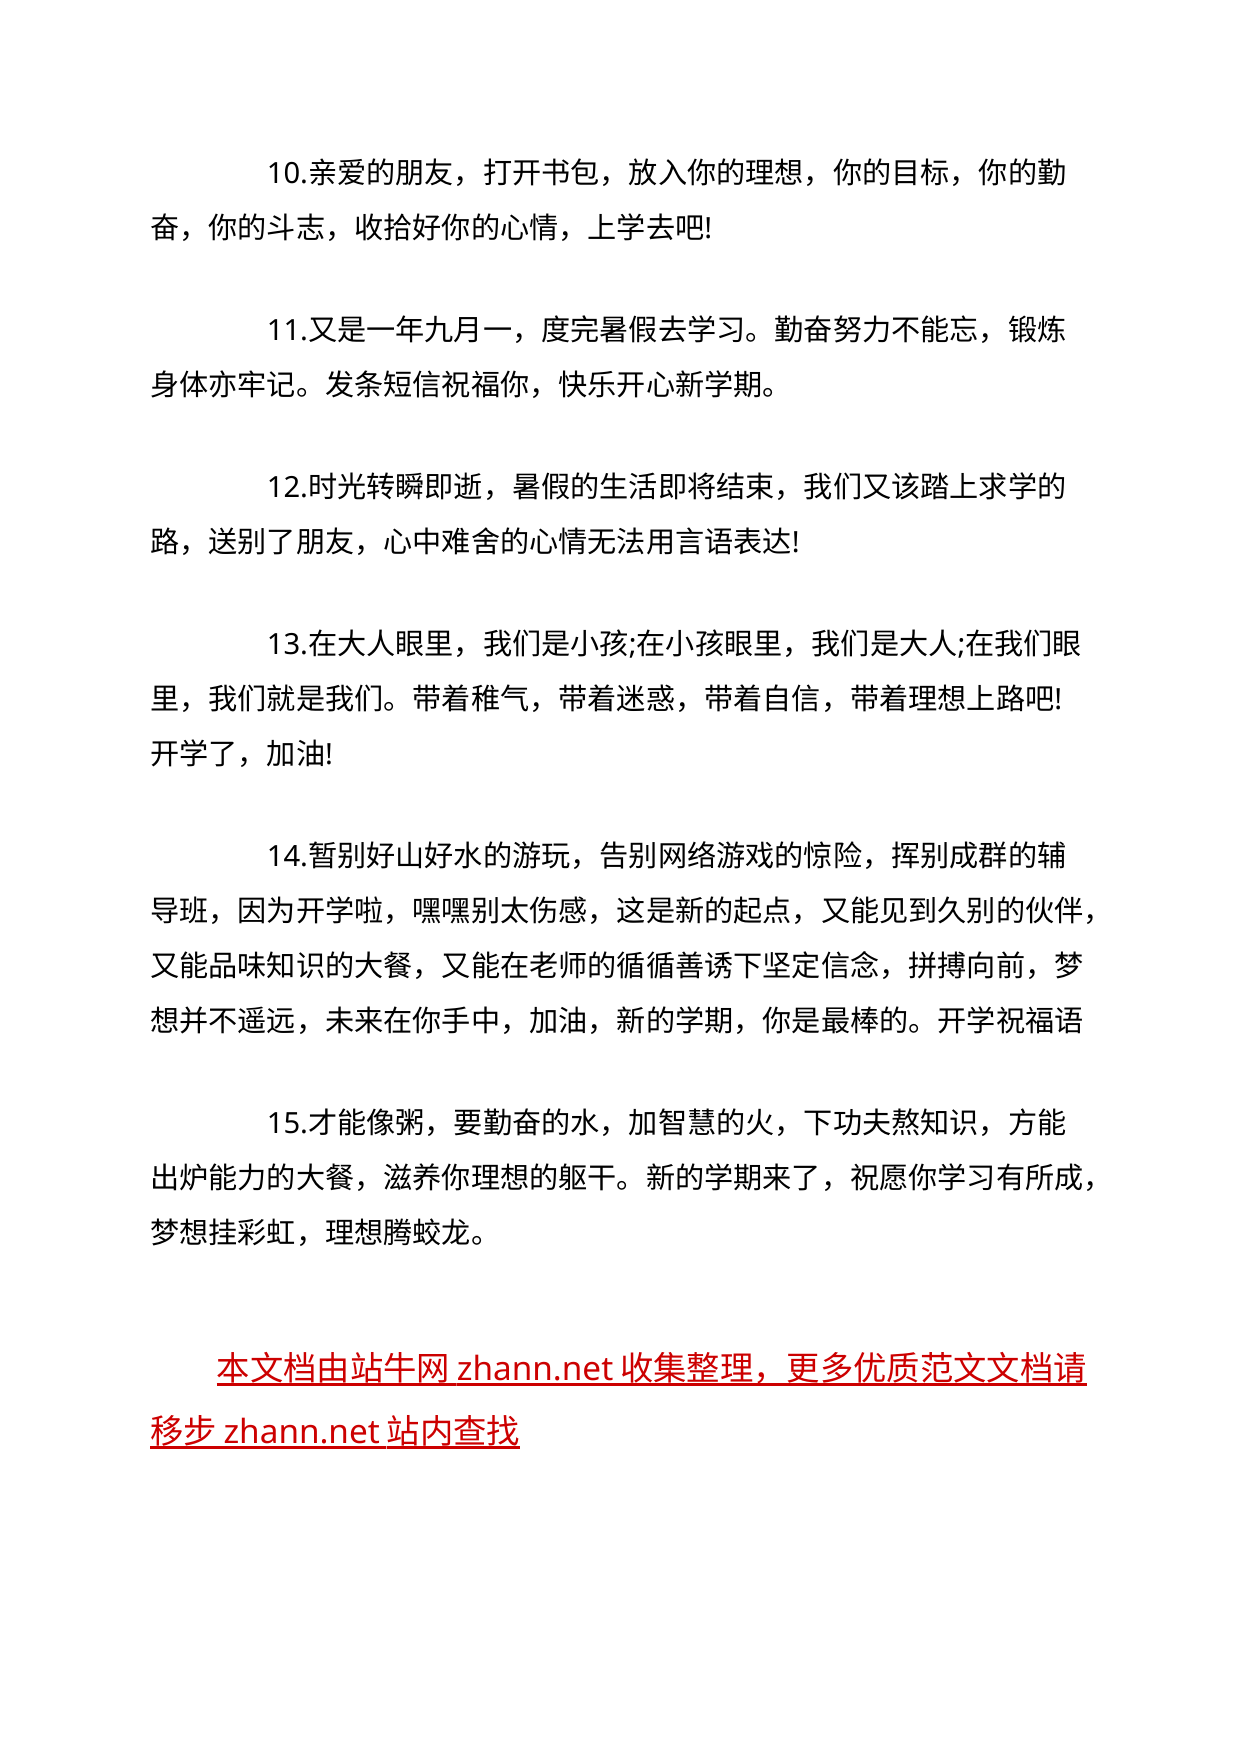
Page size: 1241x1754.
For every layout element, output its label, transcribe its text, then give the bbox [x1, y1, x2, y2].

text 13.在大人眼里，我们是小孩;在小孩眼里，我们是大人;在我们眼里，我们就是我们。带着稚气，带着迷惑，带着自信，带着理想上路吧!开学了，加油! [150, 621, 1090, 773]
text 11.又是一年九月一，度完暑假去学习。勤奋努力不能忘，锻炼身体亦牢记。发条短信祝福你，快乐开心新学期。 [150, 307, 1090, 404]
text 14.暂别好山好水的游玩，告别网络游戏的惊险，挥别成群的辅导班，因为开学啦，嘿嘿别太伤感，这是新的起点，又能见到久别的伙伴，又能品味知识的大餐，又能在老师的循循善诱下坚定信念，拼搏向前，梦想并不遥远，未来在你手中，加油，新的学期，你是最棒的。开学祝福语 [150, 833, 1090, 1040]
text 10.亲爱的朋友，打开书包，放入你的理想，你的目标，你的勤奋，你的斗志，收拾好你的心情，上学去吧! [150, 150, 1090, 247]
text 12.时光转瞬即逝，暑假的生活即将结束，我们又该踏上求学的路，送别了朋友，心中难舍的心情无法用言语表达! [150, 464, 1090, 561]
text 15.才能像粥，要勤奋的水，加智慧的火，下功夫熬知识，方能出炉能力的大餐，滋养你理想的躯干。新的学期来了，祝愿你学习有所成，梦想挂彩虹，理想腾蛟龙。 [150, 1099, 1090, 1251]
text 本文档由站牛网zhann.net收集整理，更多优质范文文档请移步zhann.net站内查找 [150, 1342, 1090, 1453]
